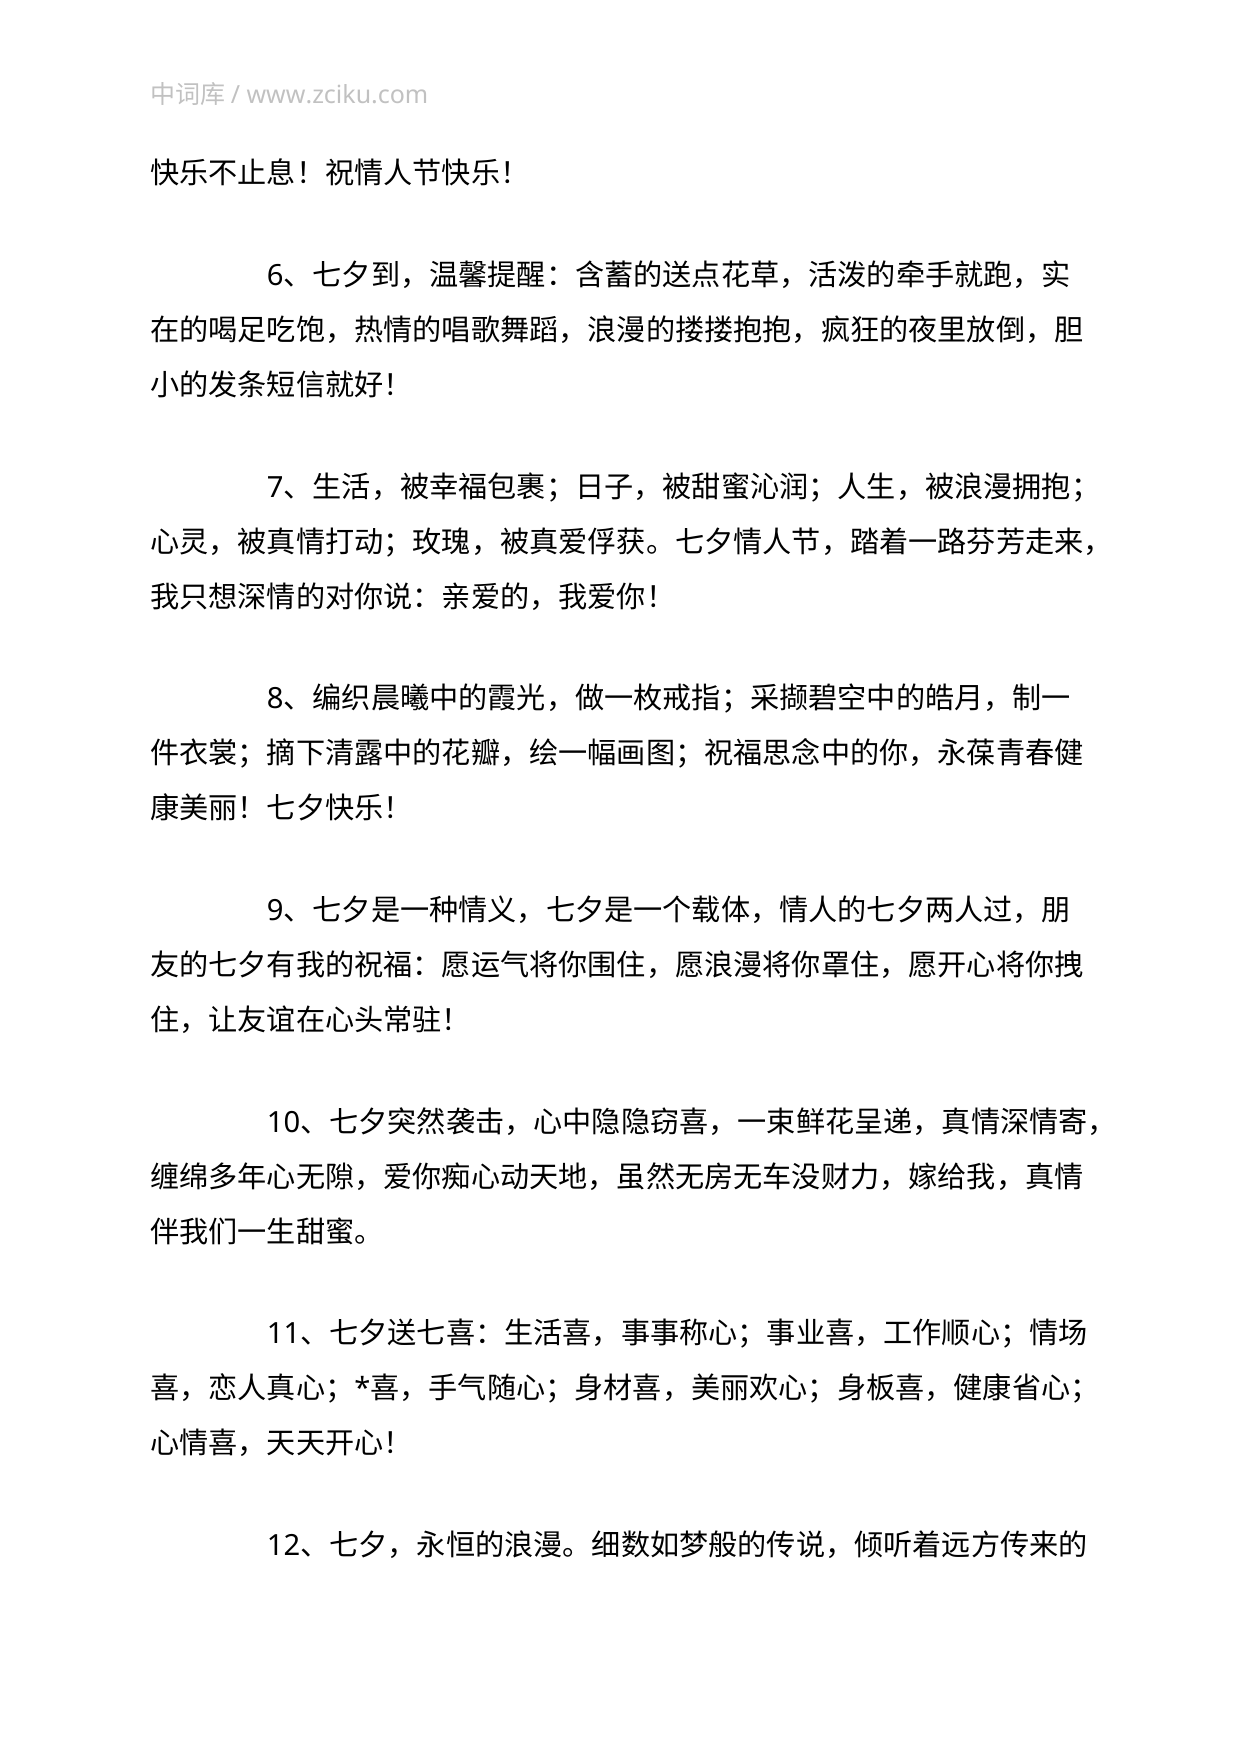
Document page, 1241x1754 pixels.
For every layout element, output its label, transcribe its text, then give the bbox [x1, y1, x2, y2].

text 6、七夕到，温馨提醒：含蓄的送点花草，活泼的牵手就跑，实在的喝足吃饱，热情的唱歌舞蹈，浪漫的搂搂抱抱，疯狂的夜里放倒，胆小的发条短信就好！ [150, 252, 1090, 404]
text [150, 150, 1090, 192]
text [150, 1522, 1090, 1564]
text 7、生活，被幸福包裹；日子，被甜蜜沁润；人生，被浪漫拥抱；心灵，被真情打动；玫瑰，被真爱俘获。七夕情人节，踏着一路芬芳走来，我只想深情的对你说：亲爱的，我爱你！ [150, 463, 1090, 616]
text 10、七夕突然袭击，心中隐隐窃喜，一束鲜花呈递，真情深情寄，缠绵多年心无隙，爱你痴心动天地，虽然无房无车没财力，嫁给我，真情伴我们一生甜蜜。 [150, 1098, 1090, 1251]
text 11、七夕送七喜：生活喜，事事称心；事业喜，工作顺心；情场喜，恋人真心；*喜，手气随心；身材喜，美丽欢心；身板喜，健康省心；心情喜，天天开心！ [150, 1310, 1090, 1462]
text 9、七夕是一种情义，七夕是一个载体，情人的七夕两人过，朋友的七夕有我的祝福：愿运气将你围住，愿浪漫将你罩住，愿开心将你拽住，让友谊在心头常驻！ [150, 887, 1090, 1039]
text 8、编织晨曦中的霞光，做一枚戒指；采撷碧空中的皓月，制一件衣裳；摘下清露中的花瓣，绘一幅画图；祝福思念中的你，永葆青春健康美丽！七夕快乐！ [150, 675, 1090, 827]
